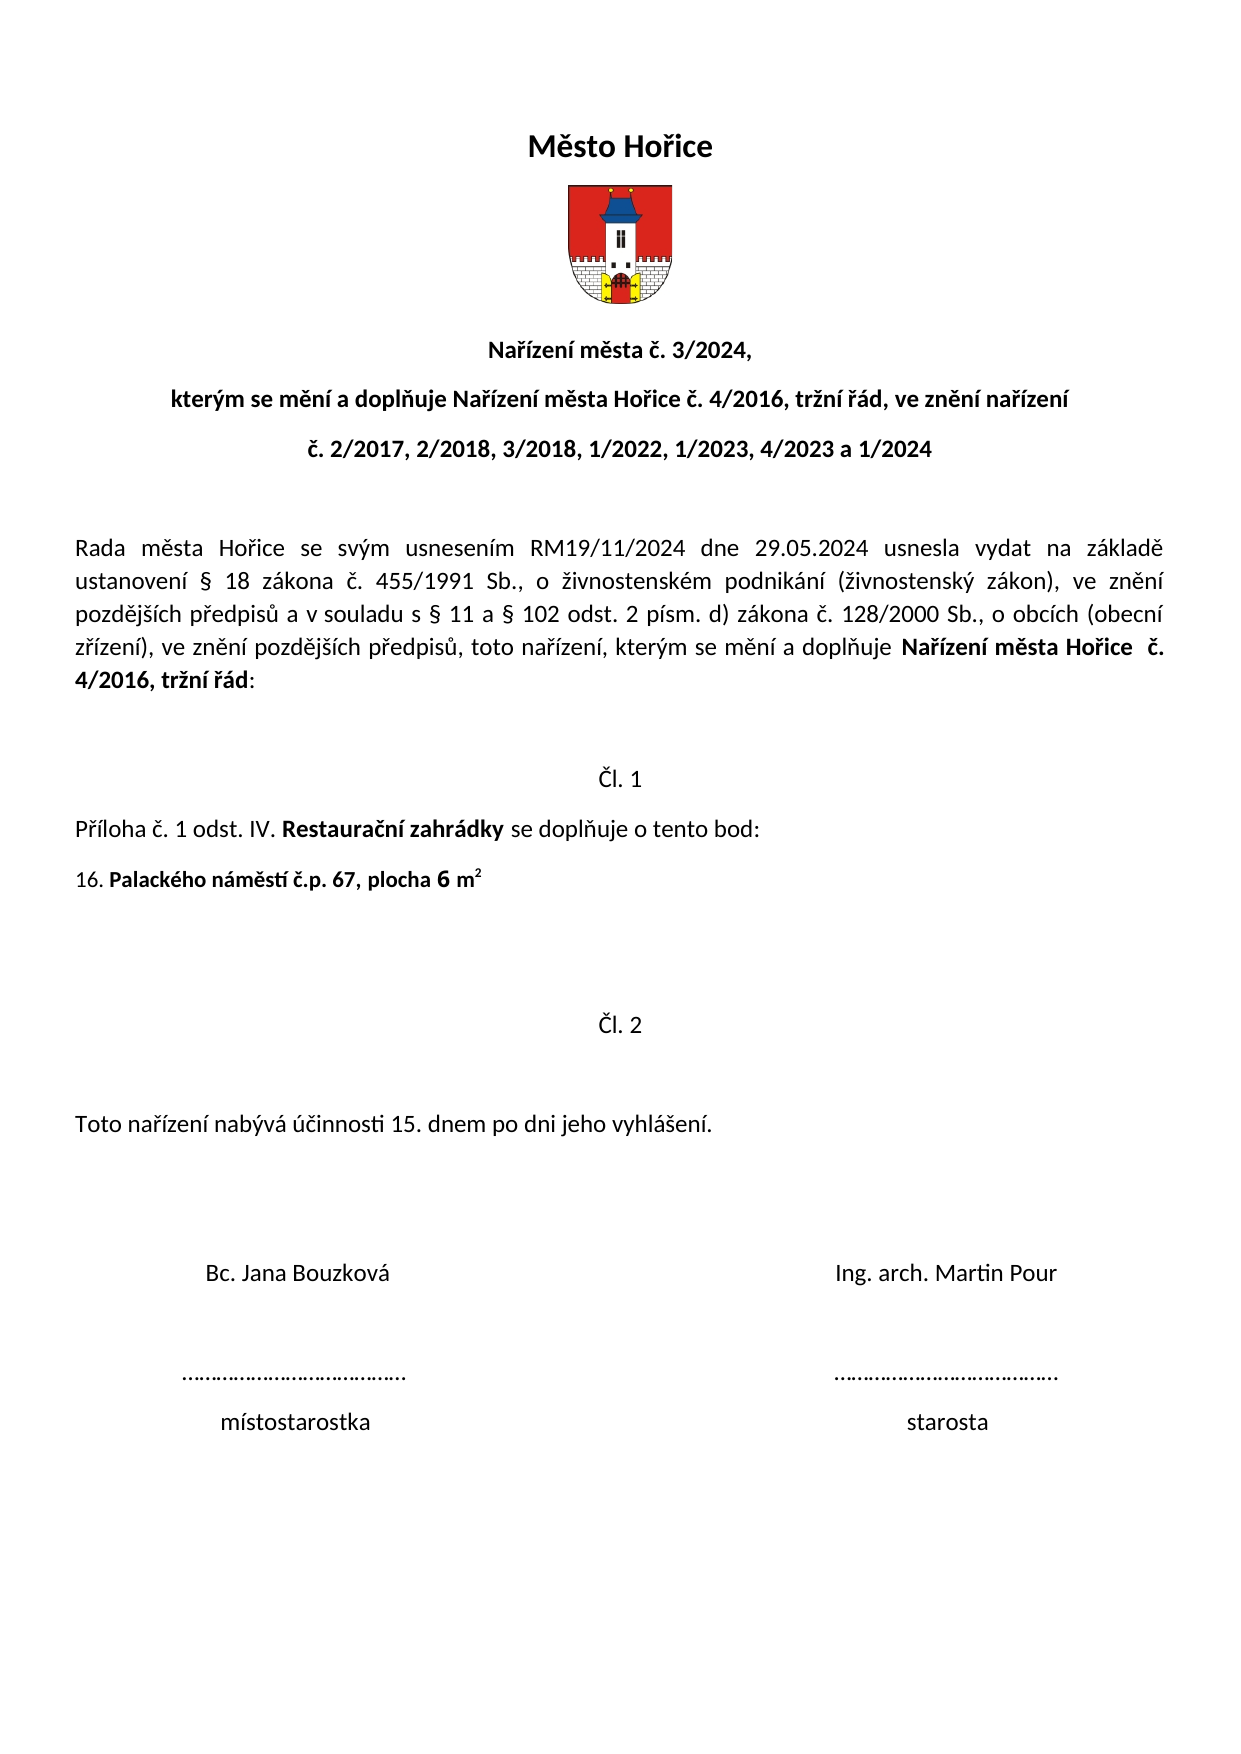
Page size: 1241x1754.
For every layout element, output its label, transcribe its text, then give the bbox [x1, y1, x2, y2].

text kterým se mění a doplňuje Nařízení města Hořice č. 4/2016, tržní řád, ve znění nařízení [75, 383, 1165, 414]
text Čl. 1 [75, 763, 1165, 794]
text Čl. 2 [75, 1009, 1165, 1040]
picture [568, 185, 673, 304]
text Nařízení města č. 3/2024, [75, 334, 1165, 364]
text Příloha č. 1 odst. IV. Restaurační zahrádky se doplňuje o tento bod: [75, 813, 1165, 843]
text místostarostka starosta [75, 1406, 1165, 1437]
text ………………………………… ………………………………… [75, 1357, 1165, 1387]
text č. 2/2017, 2/2018, 3/2018, 1/2022, 1/2023, 4/2023 a 1/2024 [75, 433, 1165, 464]
text 16. Palackého náměstí č.p. 67, plocha 6 m2 [75, 863, 1165, 894]
text Město Hořice [75, 124, 1165, 165]
text Rada města Hořice se svým usnesením RM19/11/2024 dne 29.05.2024 usnesla vydat na základě ustanovení § 18 zákona č. 455/1991 Sb., o živnostenském podnikání (živnostenský zákon), ve znění pozdějších předpisů a v souladu s § 11 a § 102 odst. 2 písm. d) zákona č. 128/2000 Sb., o obcích (obecní zřízení), ve znění pozdějších předpisů, toto nařízení, kterým se mění a doplňuje Nařízení města Hořice č. 4/2016, tržní řád: [75, 532, 1165, 694]
text Toto nařízení nabývá účinnosti 15. dnem po dni jeho vyhlášení. [75, 1109, 1165, 1139]
text Bc. Jana Bouzková Ing. arch. Martin Pour [75, 1257, 1165, 1288]
